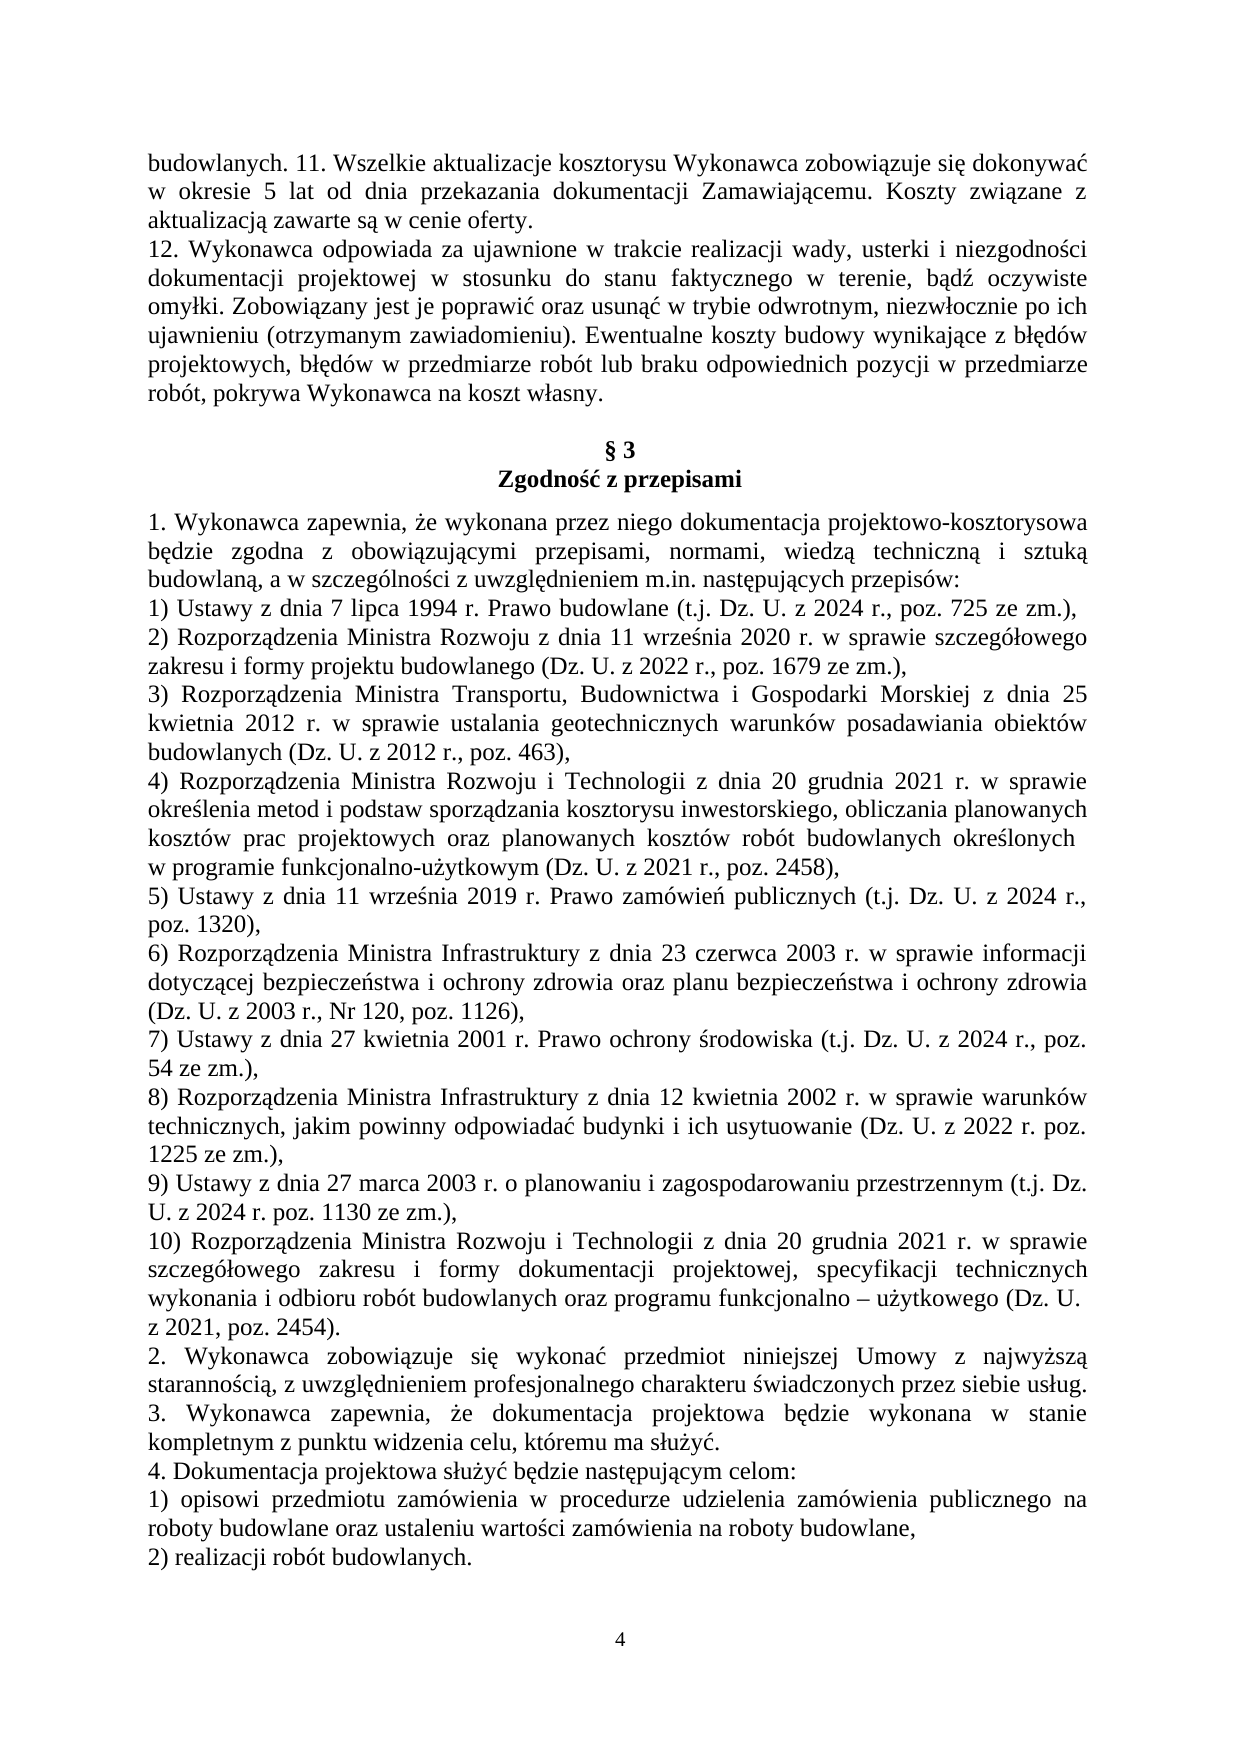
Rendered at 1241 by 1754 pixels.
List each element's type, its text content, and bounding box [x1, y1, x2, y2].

text 5) Ustawy z dnia 11 września 2019 r. Prawo zamówień publicznych (t.j. Dz. U. z 2024 r., poz. 1320), [148, 881, 1088, 938]
text Zgodność z przepisami [148, 464, 1092, 493]
text 12. Wykonawca odpowiada za ujawnione w trakcie realizacji wady, usterki i niezgodności dokumentacji projektowej w stosunku do stanu faktycznego w terenie, bądź oczywiste omyłki. Zobowiązany jest je poprawić oraz usunąć w trybie odwrotnym, niezwłocznie po ich ujawnieniu (otrzymanym zawiadomieniu). Ewentualne koszty budowy wynikające z błędów projektowych, błędów w przedmiarze robót lub braku odpowiednich pozycji w przedmiarze robót, pokrywa Wykonawca na koszt własny. [148, 234, 1088, 406]
text 2. Wykonawca zobowiązuje się wykonać przedmiot niniejszej Umowy z najwyższą starannością, z uwzględnieniem profesjonalnego charakteru świadczonych przez siebie usług. 3. Wykonawca zapewnia, że dokumentacja projektowa będzie wykonana w stanie kompletnym z punktu widzenia celu, któremu ma służyć. [148, 1341, 1088, 1456]
text 1) Ustawy z dnia 7 lipca 1994 r. Prawo budowlane (t.j. Dz. U. z 2024 r., poz. 725 ze zm.), 2) Rozporządzenia Ministra Rozwoju z dnia 11 września 2020 r. w sprawie szczegółowego zakresu i formy projektu budowlanego (Dz. U. z 2022 r., poz. 1679 ze zm.), [148, 593, 1088, 679]
text 9) Ustawy z dnia 27 marca 2003 r. o planowaniu i zagospodarowaniu przestrzennym (t.j. Dz. U. z 2024 r. poz. 1130 ze zm.), [148, 1168, 1088, 1226]
text 4) Rozporządzenia Ministra Rozwoju i Technologii z dnia 20 grudnia 2021 r. w sprawie określenia metod i podstaw sporządzania kosztorysu inwestorskiego, obliczania planowanych kosztów prac projektowych oraz planowanych kosztów robót budowlanych określonych w programie funkcjonalno-użytkowym (Dz. U. z 2021 r., poz. 2458), [148, 766, 1088, 881]
text 8) Rozporządzenia Ministra Infrastruktury z dnia 12 kwietnia 2002 r. w sprawie warunków technicznych, jakim powinny odpowiadać budynki i ich usytuowanie (Dz. U. z 2022 r. poz. 1225 ze zm.), [148, 1082, 1088, 1168]
text 6) Rozporządzenia Ministra Infrastruktury z dnia 23 czerwca 2003 r. w sprawie informacji dotyczącej bezpieczeństwa i ochrony zdrowia oraz planu bezpieczeństwa i ochrony zdrowia (Dz. U. z 2003 r., Nr 120, poz. 1126), [148, 938, 1088, 1024]
text 7) Ustawy z dnia 27 kwietnia 2001 r. Prawo ochrony środowiska (t.j. Dz. U. z 2024 r., poz. 54 ze zm.), [148, 1024, 1088, 1082]
text 4. Dokumentacja projektowa służyć będzie następującym celom: [148, 1456, 1088, 1484]
text 3) Rozporządzenia Ministra Transportu, Budownictwa i Gospodarki Morskiej z dnia 25 kwietnia 2012 r. w sprawie ustalania geotechnicznych warunków posadawiania obiektów budowlanych (Dz. U. z 2012 r., poz. 463), [148, 679, 1088, 766]
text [148, 148, 1088, 234]
text § 3 [148, 435, 1092, 464]
text 10) Rozporządzenia Ministra Rozwoju i Technologii z dnia 20 grudnia 2021 r. w sprawie szczegółowego zakresu i formy dokumentacji projektowej, specyfikacji technicznych wykonania i odbioru robót budowlanych oraz programu funkcjonalno – użytkowego (Dz. U. z 2021, poz. 2454). [148, 1226, 1088, 1341]
text 1. Wykonawca zapewnia, że wykonana przez niego dokumentacja projektowo-kosztorysowa będzie zgodna z obowiązującymi przepisami, normami, wiedzą techniczną i sztuką budowlaną, a w szczególności z uwzględnieniem m.in. następujących przepisów: [148, 507, 1088, 593]
text 1) opisowi przedmiotu zamówienia w procedurze udzielenia zamówienia publicznego na roboty budowlane oraz ustaleniu wartości zamówienia na roboty budowlane, [148, 1484, 1088, 1542]
text 2) realizacji robót budowlanych. [148, 1542, 1088, 1571]
